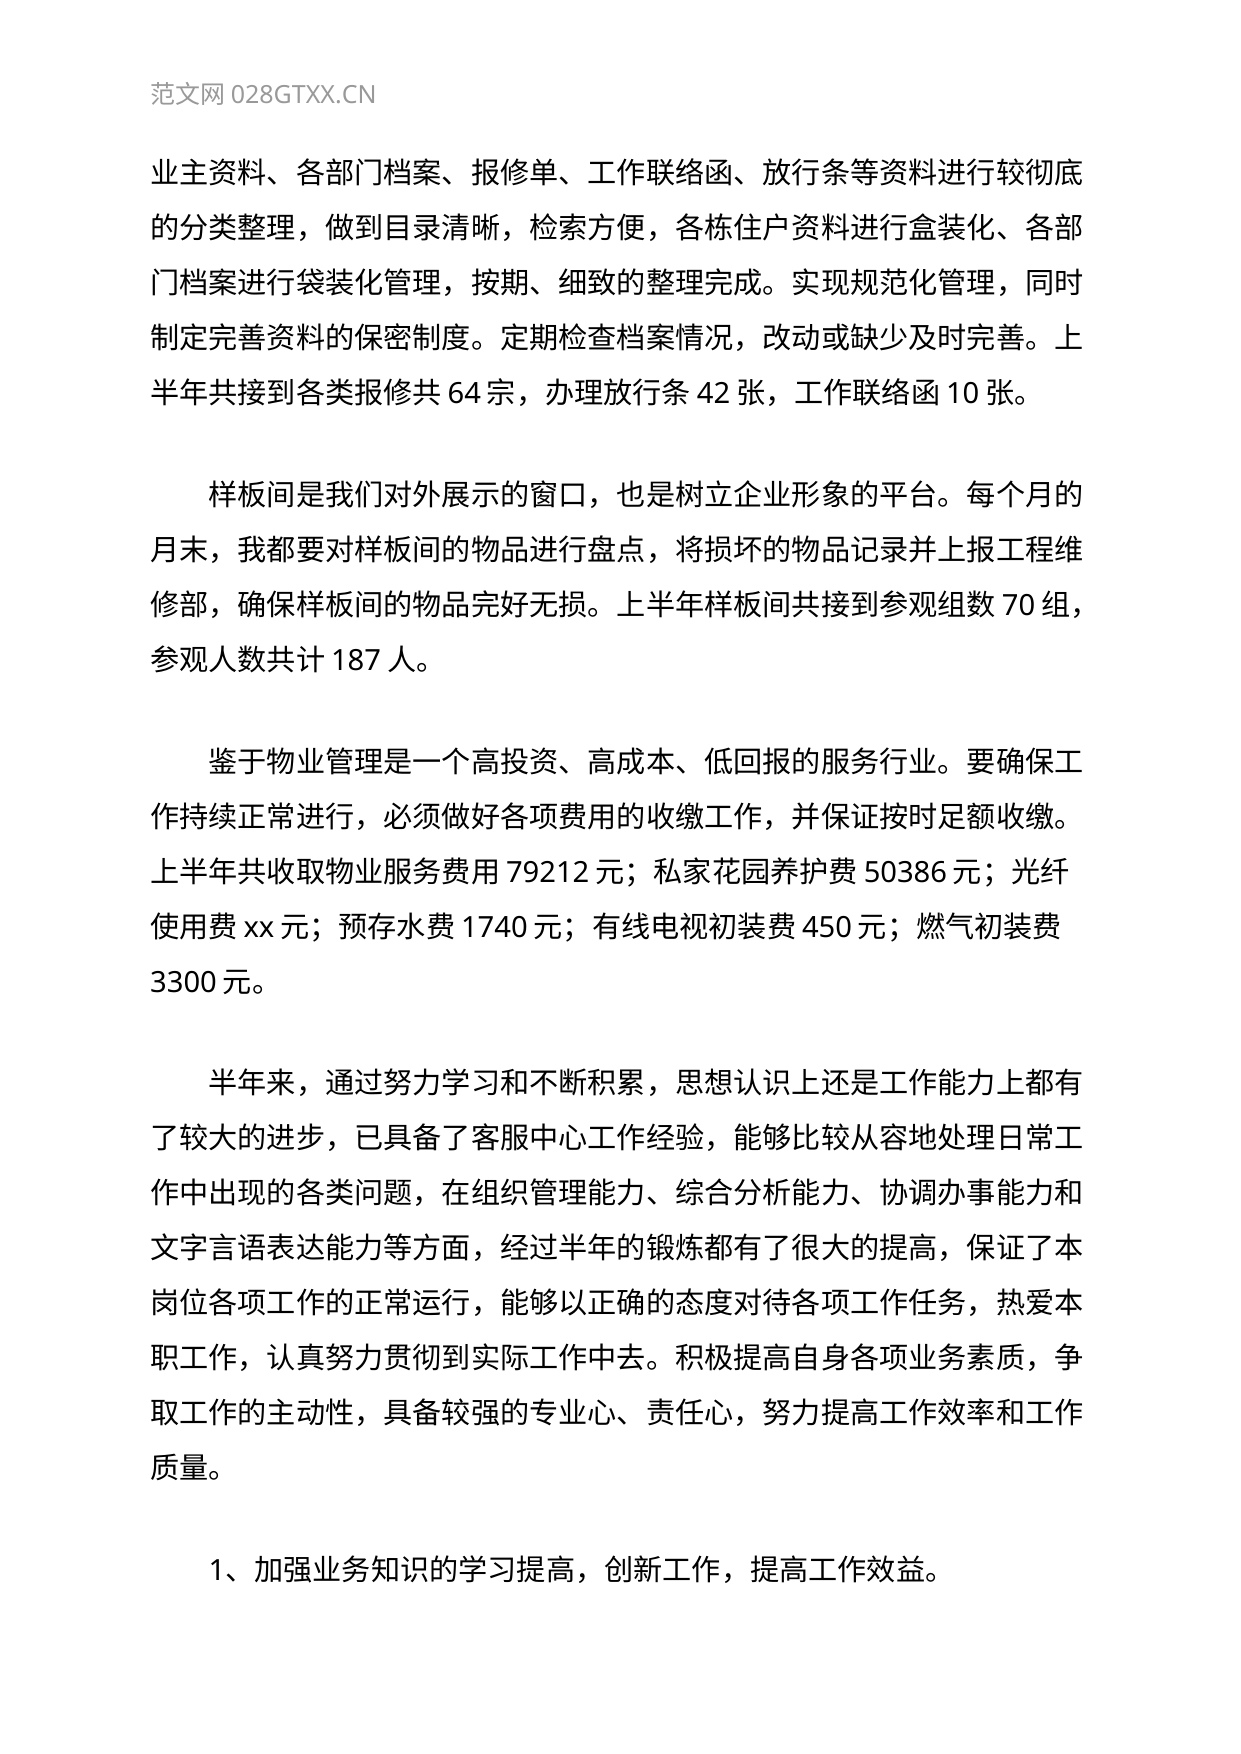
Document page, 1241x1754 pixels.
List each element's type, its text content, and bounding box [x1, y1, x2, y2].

text 样板间是我们对外展示的窗口，也是树立企业形象的平台。每个月的月末，我都要对样板间的物品进行盘点，将损坏的物品记录并上报工程维修部，确保样板间的物品完好无损。上半年样板间共接到参观组数70组，参观人数共计187人。 [150, 472, 1090, 679]
text 1、加强业务知识的学习提高，创新工作，提高工作效益。 [150, 1546, 1090, 1588]
text 半年来，通过努力学习和不断积累，思想认识上还是工作能力上都有了较大的进步，已具备了客服中心工作经验，能够比较从容地处理日常工作中出现的各类问题，在组织管理能力、综合分析能力、协调办事能力和文字言语表达能力等方面，经过半年的锻炼都有了很大的提高，保证了本岗位各项工作的正常运行，能够以正确的态度对待各项工作任务，热爱本职工作，认真努力贯彻到实际工作中去。积极提高自身各项业务素质，争取工作的主动性，具备较强的专业心、责任心，努力提高工作效率和工作质量。 [150, 1060, 1090, 1487]
text 鉴于物业管理是一个高投资、高成本、低回报的服务行业。要确保工作持续正常进行，必须做好各项费用的收缴工作，并保证按时足额收缴。上半年共收取物业服务费用79212元；私家花园养护费50386元；光纤使用费xx元；预存水费1740元；有线电视初装费450元；燃气初装费3300元。 [150, 738, 1090, 1001]
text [150, 150, 1090, 412]
